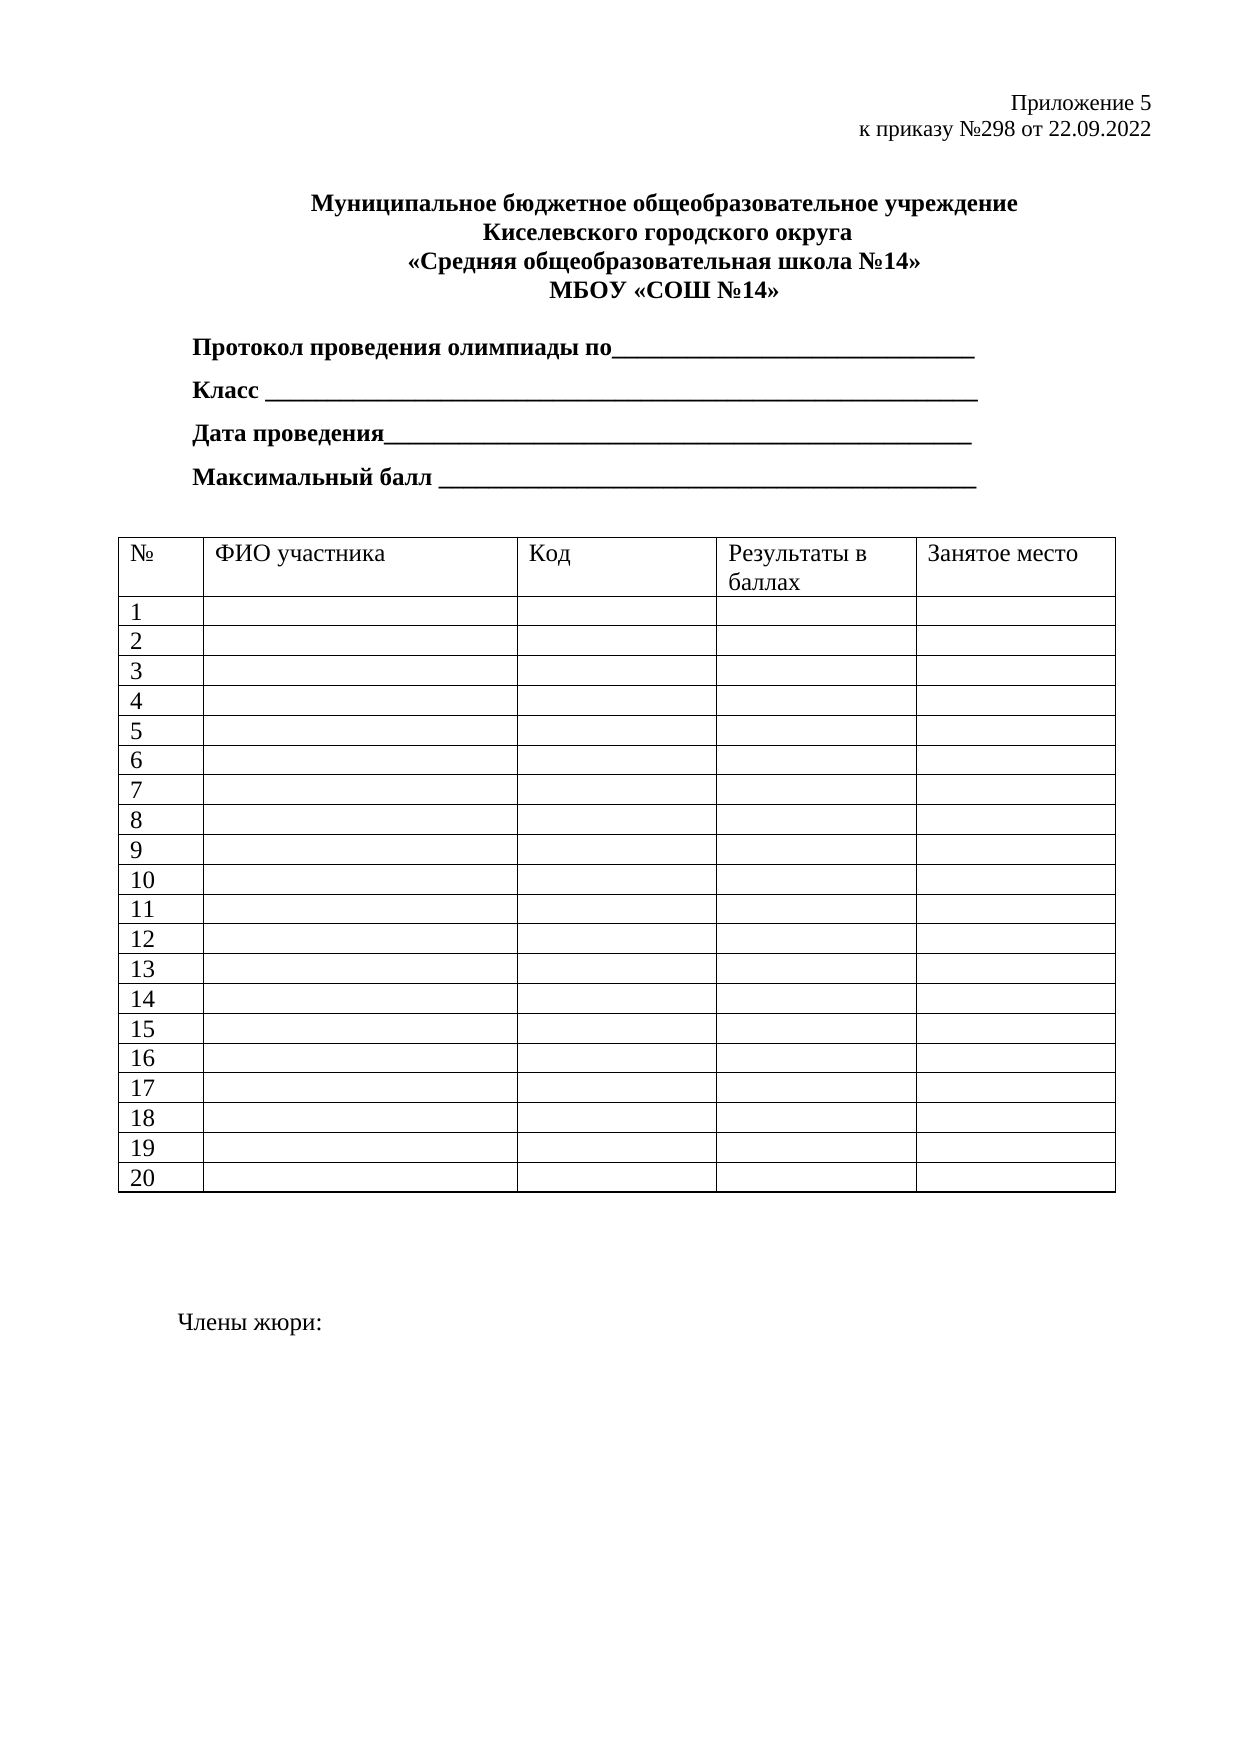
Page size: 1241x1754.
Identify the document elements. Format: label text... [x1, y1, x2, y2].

table_cell [204, 656, 517, 685]
table_cell [917, 597, 1115, 625]
table_cell [717, 1073, 916, 1102]
table_cell [518, 1133, 716, 1162]
table_cell 2 [119, 626, 203, 655]
table_cell [518, 626, 716, 655]
table_cell [917, 895, 1115, 923]
table_cell [717, 954, 916, 983]
table_cell [717, 924, 916, 953]
table_cell [518, 716, 716, 744]
table_cell [717, 746, 916, 774]
table_cell [917, 716, 1115, 744]
text Дата проведения_______________________________________________ [118, 418, 1152, 447]
table_cell 17 [119, 1073, 203, 1102]
table_cell [518, 865, 716, 893]
table_cell [518, 656, 716, 685]
table_cell [917, 1073, 1115, 1102]
table_cell [717, 1044, 916, 1072]
list Приложение 5 [236, 89, 1152, 115]
table_cell [917, 775, 1115, 804]
table_cell [204, 805, 517, 834]
table_cell [917, 865, 1115, 893]
text Муниципальное бюджетное общеобразовательное учреждение [118, 188, 1152, 217]
table_cell [204, 895, 517, 923]
table_cell [204, 686, 517, 715]
table_cell 6 [119, 746, 203, 774]
table_cell [717, 835, 916, 864]
table_cell [717, 865, 916, 893]
table_cell [917, 746, 1115, 774]
text Члены жюри: [118, 1307, 1152, 1336]
table_cell [717, 984, 916, 1013]
table_cell [518, 805, 716, 834]
table_header ФИО участника [204, 538, 517, 596]
table_header Код [518, 538, 716, 596]
table_cell [518, 686, 716, 715]
table_cell [518, 1044, 716, 1072]
table_cell [204, 1044, 517, 1072]
table_cell 11 [119, 895, 203, 923]
table_cell [204, 1163, 517, 1191]
text Класс _________________________________________________________ [118, 375, 1152, 404]
table_cell [204, 984, 517, 1013]
text Максимальный балл ___________________________________________ [118, 462, 1152, 490]
table_cell [917, 1103, 1115, 1132]
table_cell [717, 895, 916, 923]
table_cell [717, 597, 916, 625]
table_cell [518, 1163, 716, 1191]
table_cell 13 [119, 954, 203, 983]
table_cell [204, 716, 517, 744]
table_header Результаты в баллах [717, 538, 916, 596]
table_cell 16 [119, 1044, 203, 1072]
table_cell 9 [119, 835, 203, 864]
text Киселевского городского округа [118, 217, 1152, 246]
table_cell [917, 1044, 1115, 1072]
list к приказу №298 от 22.09.2022 [236, 115, 1152, 141]
table_cell [917, 835, 1115, 864]
table_cell [518, 895, 716, 923]
table_cell [917, 1014, 1115, 1042]
table_cell [717, 1133, 916, 1162]
table_cell [717, 1014, 916, 1042]
table_cell 4 [119, 686, 203, 715]
table_cell [204, 597, 517, 625]
table_cell [717, 1163, 916, 1191]
text МБОУ «СОШ №14» [118, 275, 1152, 303]
table_cell [518, 1103, 716, 1132]
table_cell 14 [119, 984, 203, 1013]
text «Средняя общеобразовательная школа №14» [118, 246, 1152, 275]
table_cell 15 [119, 1014, 203, 1042]
table_cell [717, 1103, 916, 1132]
table_cell 3 [119, 656, 203, 685]
table_cell [204, 1014, 517, 1042]
table_cell [518, 597, 716, 625]
table_cell [204, 1073, 517, 1102]
table_cell [917, 686, 1115, 715]
table_cell [204, 626, 517, 655]
table_cell [204, 954, 517, 983]
table_cell 5 [119, 716, 203, 744]
table_cell 1 [119, 597, 203, 625]
table_cell [717, 686, 916, 715]
table_cell [204, 865, 517, 893]
table_cell [204, 924, 517, 953]
table_cell [917, 924, 1115, 953]
table_cell [917, 626, 1115, 655]
table_cell [518, 1073, 716, 1102]
table_cell [717, 656, 916, 685]
text Протокол проведения олимпиады по_____________________________ [118, 332, 1152, 361]
table_cell [917, 656, 1115, 685]
table_cell [917, 984, 1115, 1013]
table_cell [917, 805, 1115, 834]
table_cell [204, 1103, 517, 1132]
table_header Занятое место [917, 538, 1115, 596]
table_cell [204, 1133, 517, 1162]
table_cell [717, 626, 916, 655]
table_cell [518, 775, 716, 804]
table_header № [119, 538, 203, 596]
table_cell 20 [119, 1163, 203, 1191]
table_cell [204, 835, 517, 864]
table_cell 8 [119, 805, 203, 834]
table_cell 18 [119, 1103, 203, 1132]
table_cell 12 [119, 924, 203, 953]
table_cell [717, 716, 916, 744]
table_cell [204, 775, 517, 804]
table_cell [717, 775, 916, 804]
table_cell 19 [119, 1133, 203, 1162]
table_cell [204, 746, 517, 774]
table_cell 10 [119, 865, 203, 893]
table_cell [518, 835, 716, 864]
table_cell [518, 954, 716, 983]
table_cell [917, 954, 1115, 983]
table_cell [518, 746, 716, 774]
table_cell [917, 1163, 1115, 1191]
table_cell [917, 1133, 1115, 1162]
table_cell [518, 984, 716, 1013]
table_cell [518, 1014, 716, 1042]
table_cell [717, 805, 916, 834]
table_cell 7 [119, 775, 203, 804]
table_cell [518, 924, 716, 953]
